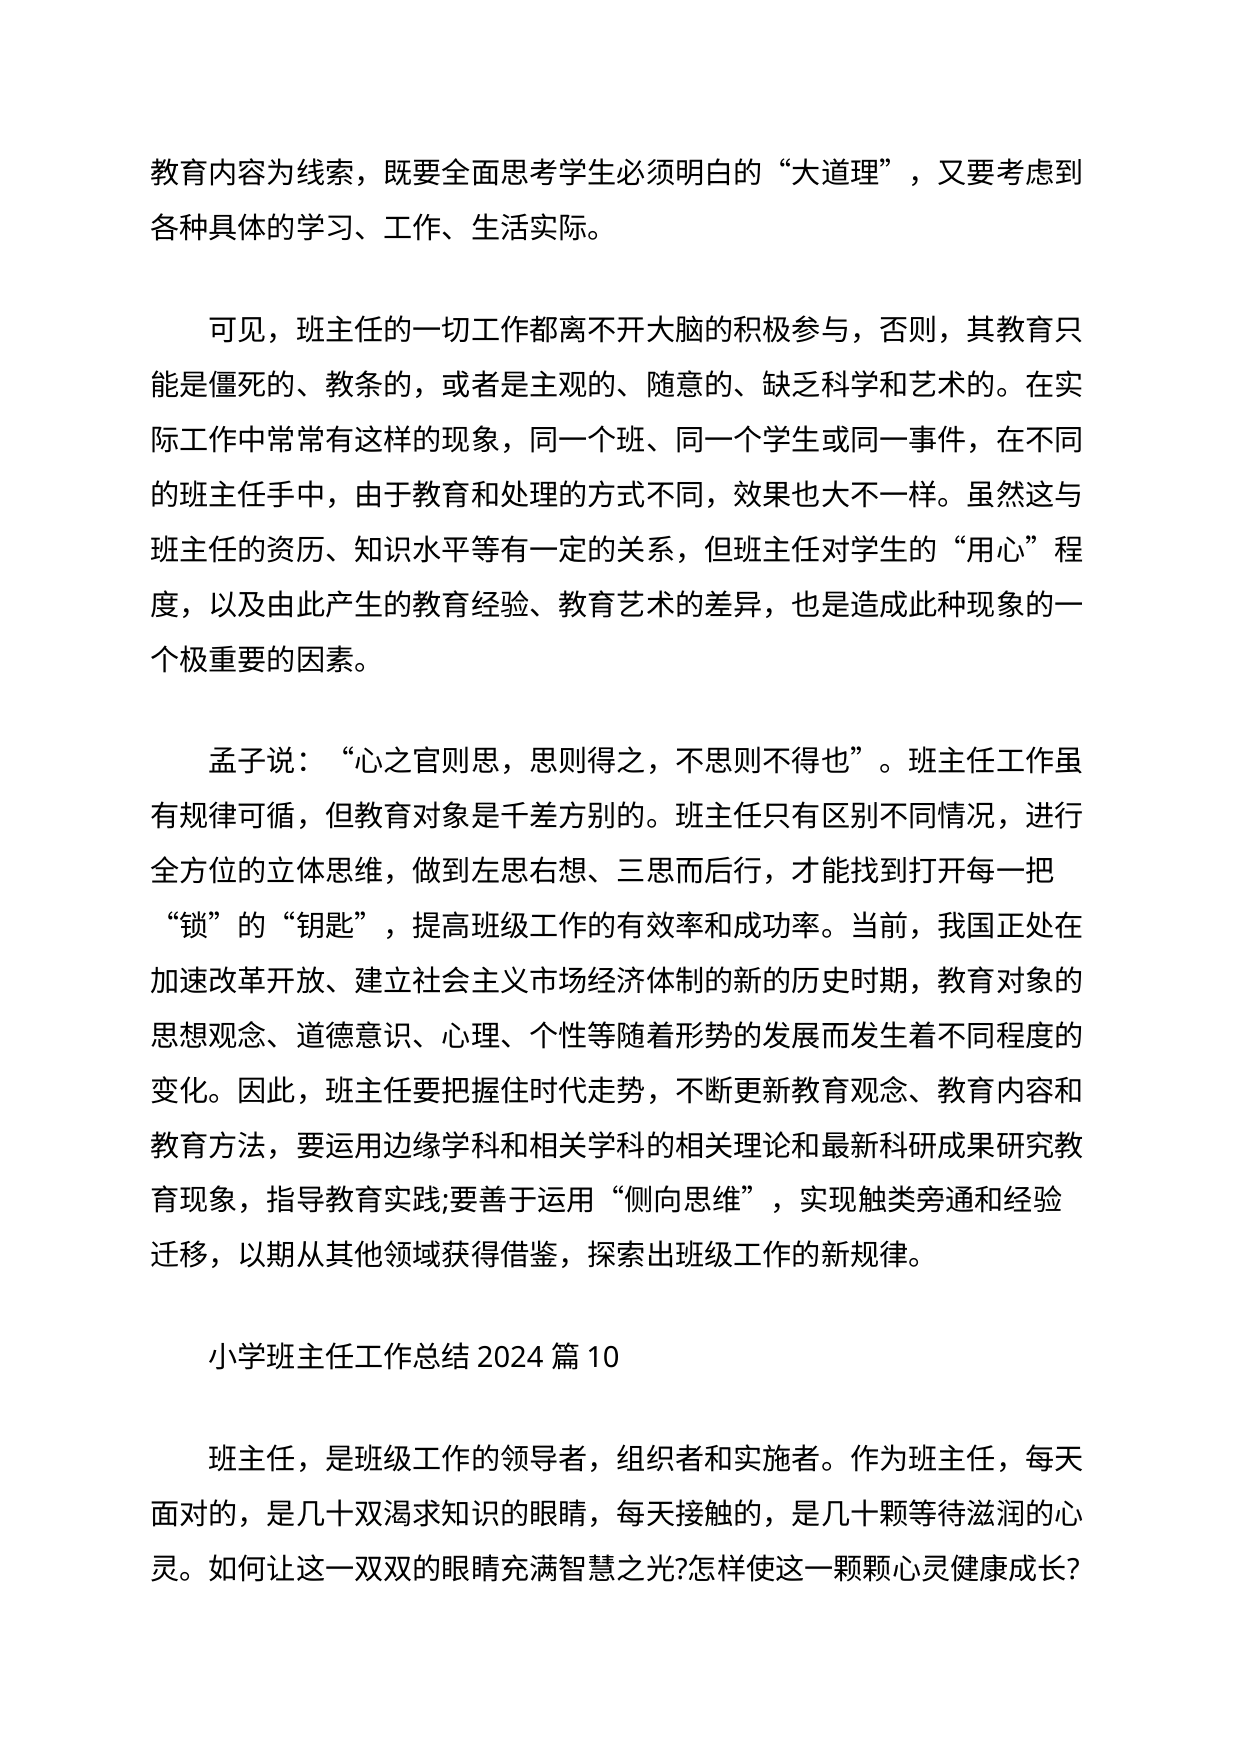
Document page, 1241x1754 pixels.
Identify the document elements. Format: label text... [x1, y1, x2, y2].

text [150, 1436, 1090, 1588]
text 孟子说：“心之官则思，思则得之，不思则不得也”。班主任工作虽有规律可循，但教育对象是千差方别的。班主任只有区别不同情况，进行全方位的立体思维，做到左思右想、三思而后行，才能找到打开每一把“锁”的“钥匙”，提高班级工作的有效率和成功率。当前，我国正处在加速改革开放、建立社会主义市场经济体制的新的历史时期，教育对象的思想观念、道德意识、心理、个性等随着形势的发展而发生着不同程度的变化。因此，班主任要把握住时代走势，不断更新教育观念、教育内容和教育方法，要运用边缘学科和相关学科的相关理论和最新科研成果研究教育现象，指导教育实践;要善于运用“侧向思维”，实现触类旁通和经验迁移，以期从其他领域获得借鉴，探索出班级工作的新规律。 [150, 738, 1090, 1274]
text 小学班主任工作总结2024 篇10 [150, 1334, 1090, 1376]
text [150, 150, 1090, 247]
text 可见，班主任的一切工作都离不开大脑的积极参与，否则，其教育只能是僵死的、教条的，或者是主观的、随意的、缺乏科学和艺术的。在实际工作中常常有这样的现象，同一个班、同一个学生或同一事件，在不同的班主任手中，由于教育和处理的方式不同，效果也大不一样。虽然这与班主任的资历、知识水平等有一定的关系，但班主任对学生的“用心”程度，以及由此产生的教育经验、教育艺术的差异，也是造成此种现象的一个极重要的因素。 [150, 307, 1090, 678]
